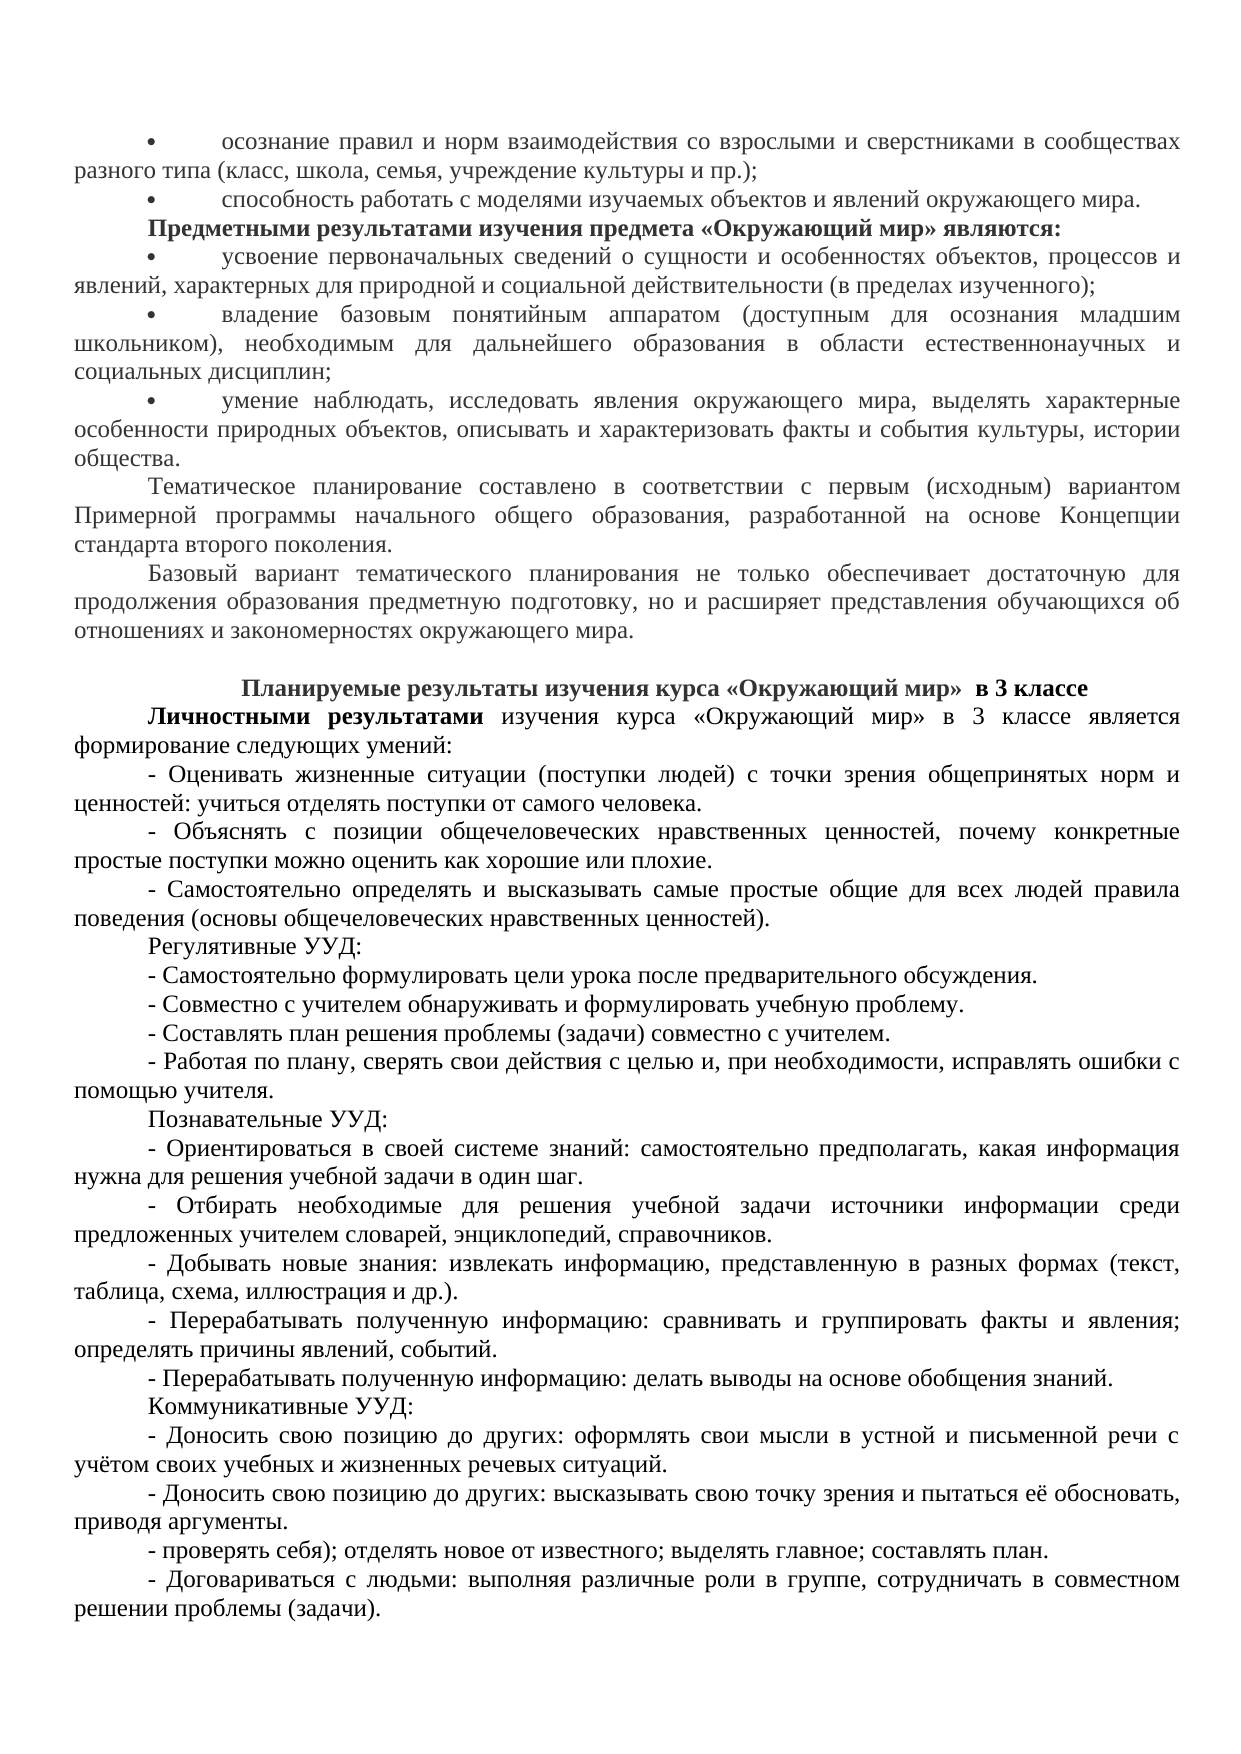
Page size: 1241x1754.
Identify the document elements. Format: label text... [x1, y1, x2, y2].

text Коммуникативные УУД: [74, 1391, 1181, 1420]
text - Добывать новые знания: извлекать информацию, представленную в разных формах (текст, таблица, схема, иллюстрация и др.). [74, 1248, 1181, 1305]
text Тематическое планирование составлено в соответствии с первым (исходным) вариантом Примерной программы начального общего образования, разработанной на основе Концепции стандарта второго поколения. [74, 471, 1181, 558]
text - Перерабатывать полученную информацию: делать выводы на основе обобщения знаний. [74, 1363, 1181, 1391]
list умение наблюдать, исследовать явления окружающего мира, выделять характерные особенности природных объектов, описывать и характеризовать факты и события культуры, истории общества. [74, 385, 1181, 471]
text Предметными результатами изучения предмета «Окружающий мир» являются: [74, 213, 1181, 241]
list усвоение первоначальных сведений о сущности и особенностях объектов, процессов и явлений, характерных для природной и социальной действительности (в пределах изученного); [74, 241, 1181, 299]
text - Ориентироваться в своей системе знаний: самостоятельно предполагать, какая информация нужна для решения учебной задачи в один шаг. [74, 1133, 1181, 1190]
list осознание правил и норм взаимодействия со взрослыми и сверстниками в сообществах разного типа (класс, школа, семья, учреждение культуры и пр.); [74, 126, 1181, 184]
text Познавательные УУД: [74, 1104, 1181, 1133]
text - Отбирать необходимые для решения учебной задачи источники информации среди предложенных учителем словарей, энциклопедий, справочников. [74, 1190, 1181, 1248]
list способность работать с моделями изучаемых объектов и явлений окружающего мира. [74, 184, 1181, 213]
text - Договариваться с людьми: выполняя различные роли в группе, сотрудничать в совместном решении проблемы (задачи). [74, 1564, 1181, 1621]
text - Составлять план решения проблемы (задачи) совместно с учителем. [74, 1018, 1181, 1046]
text Базовый вариант тематического планирования не только обеспечивает достаточную для продолжения образования предметную подготовку, но и расширяет представления обучающихся об отношениях и закономерностях окружающего мира. [74, 558, 1181, 644]
text Планируемые результаты изучения курса «Окружающий мир» в 3 классе [74, 673, 1181, 701]
text - Доносить свою позицию до других: оформлять свои мысли в устной и письменной речи с учётом своих учебных и жизненных речевых ситуаций. [74, 1420, 1181, 1478]
text - проверять себя); отделять новое от известного; выделять главное; составлять план. [74, 1535, 1181, 1564]
text - Доносить свою позицию до других: высказывать свою точку зрения и пытаться её обосновать, приводя аргументы. [74, 1478, 1181, 1535]
text - Работая по плану, сверять свои действия с целью и, при необходимости, исправлять ошибки с помощью учителя. [74, 1046, 1181, 1104]
text Личностными результатами изучения курса «Окружающий мир» в 3 классе является формирование следующих умений: [74, 701, 1181, 759]
text - Оценивать жизненные ситуации (поступки людей) с точки зрения общепринятых норм и ценностей: учиться отделять поступки от самого человека. [74, 759, 1181, 816]
text - Самостоятельно формулировать цели урока после предварительного обсуждения. [74, 960, 1181, 989]
text - Перерабатывать полученную информацию: сравнивать и группировать факты и явления; определять причины явлений, событий. [74, 1305, 1181, 1363]
text - Объяснять с позиции общечеловеческих нравственных ценностей, почему конкретные простые поступки можно оценить как хорошие или плохие. [74, 816, 1181, 874]
text Регулятивные УУД: [74, 931, 1181, 960]
list владение базовым понятийным аппаратом (доступным для осознания младшим школьником), необходимым для дальнейшего образования в области естественнонаучных и социальных дисциплин; [74, 299, 1181, 385]
text - Самостоятельно определять и высказывать самые простые общие для всех людей правила поведения (основы общечеловеческих нравственных ценностей). [74, 874, 1181, 931]
text - Совместно с учителем обнаруживать и формулировать учебную проблему. [74, 989, 1181, 1018]
